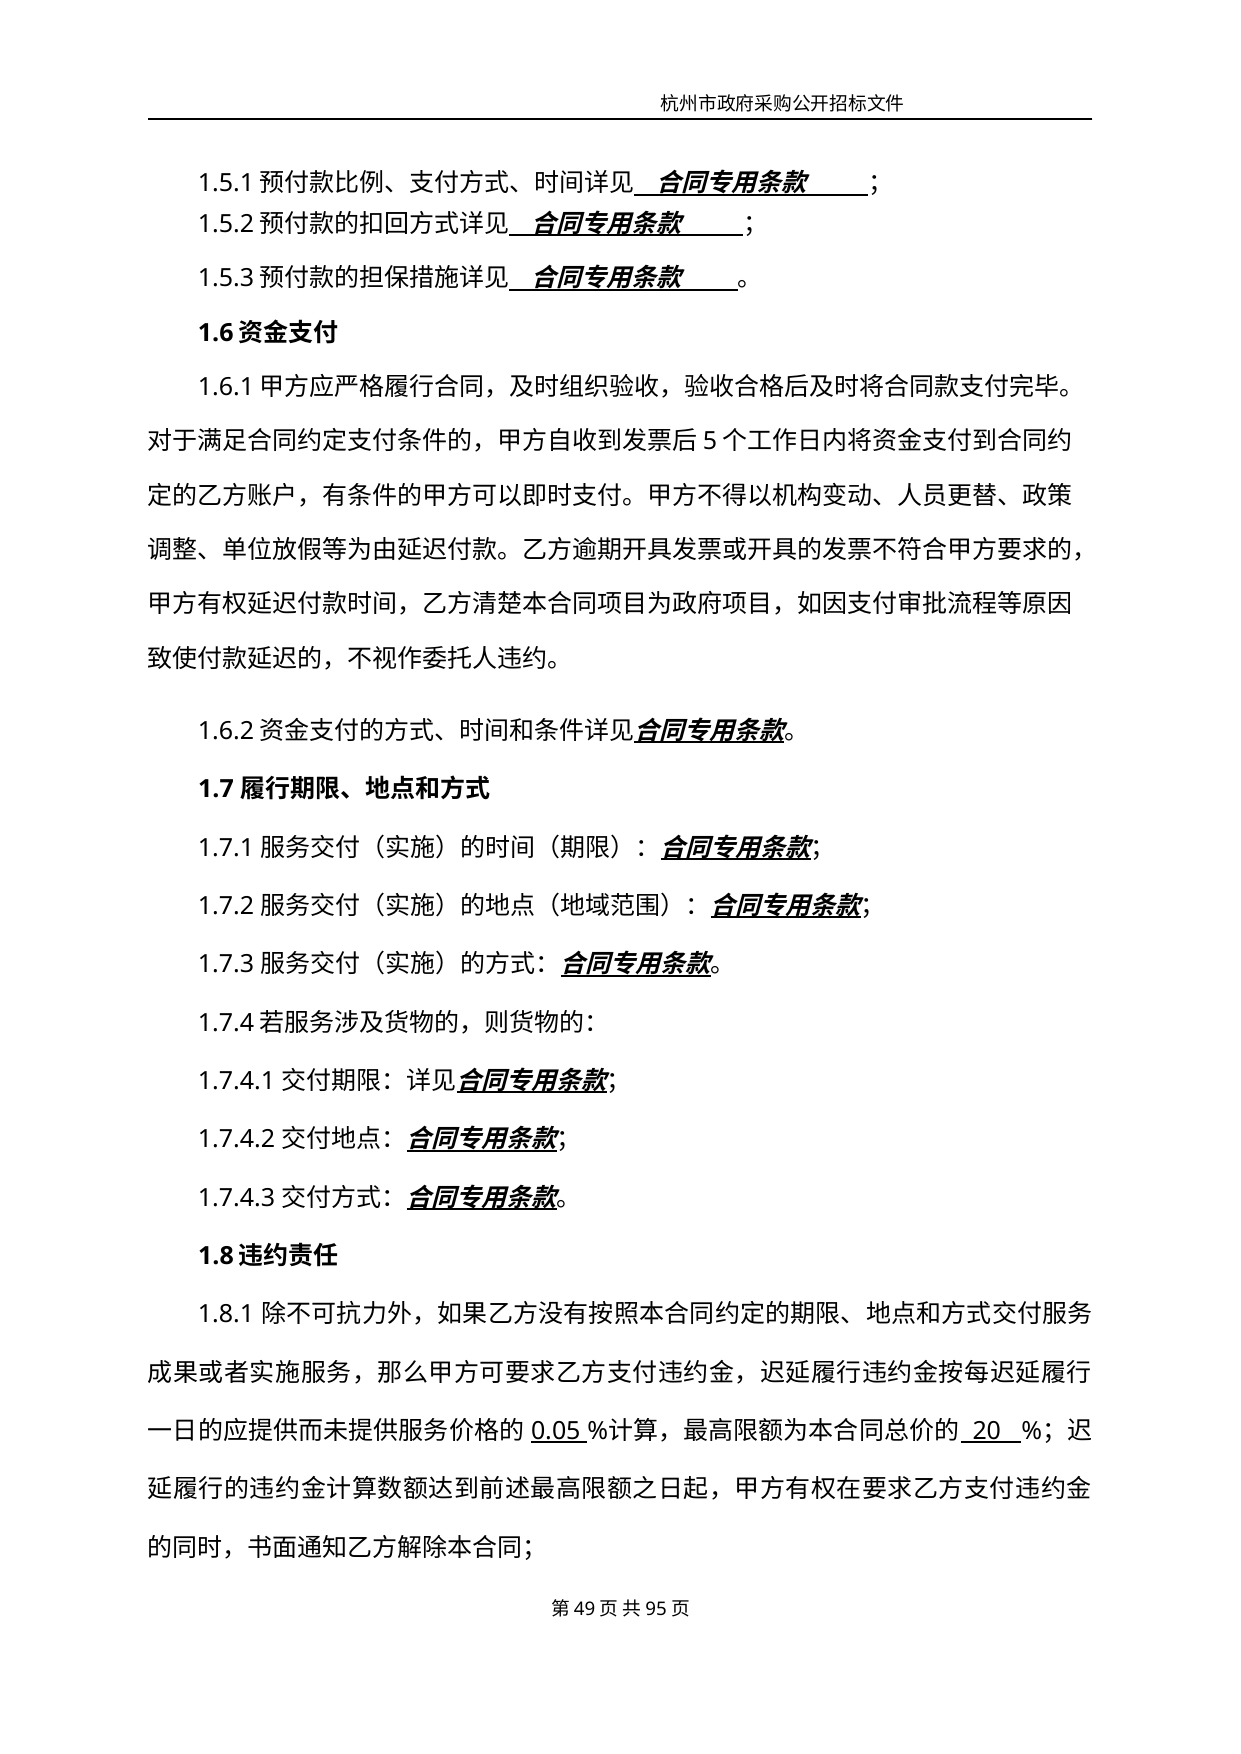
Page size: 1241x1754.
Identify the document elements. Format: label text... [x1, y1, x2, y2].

text 1.6.1甲方应严格履行合同，及时组织验收，验收合格后及时将合同款支付完毕。对于满足合同约定支付条件的，甲方自收到发票后5个工作日内将资金支付到合同约定的乙方账户，有条件的甲方可以即时支付。甲方不得以机构变动、人员更替、政策调整、单位放假等为由延迟付款。乙方逾期开具发票或开具的发票不符合甲方要求的，甲方有权延迟付款时间，乙方清楚本合同项目为政府项目，如因支付审批流程等原因致使付款延迟的，不视作委托人违约。 [148, 366, 1092, 674]
text 1.7.1 服务交付（实施）的时间（期限）：合同专用条款； [148, 809, 1092, 868]
text 1.7.3 服务交付（实施）的方式：合同专用条款。 [148, 926, 1092, 984]
text 1.6.2资金支付的方式、时间和条件详见合同专用条款。 [148, 693, 1092, 751]
text 1.7.4.3 交付方式：合同专用条款。 [148, 1159, 1092, 1218]
text 1.7.4.2 交付地点：合同专用条款； [148, 1101, 1092, 1159]
text 1.5.1预付款比例、支付方式、时间详见 合同专用条款 ； [148, 145, 1092, 203]
text 1.7.4若服务涉及货物的，则货物的： [148, 984, 1092, 1043]
text 1.8.1 除不可抗力外，如果乙方没有按照本合同约定的期限、地点和方式交付服务成果或者实施服务，那么甲方可要求乙方支付违约金，迟延履行违约金按每迟延履行一日的应提供而未提供服务价格的0.05 %计算，最高限额为本合同总价的 20 %；迟延履行的违约金计算数额达到前述最高限额之日起，甲方有权在要求乙方支付违约金的同时，书面通知乙方解除本合同； [148, 1276, 1092, 1568]
text 1.5.2预付款的扣回方式详见 合同专用条款 ； [148, 203, 1092, 239]
text 1.7.2 服务交付（实施）的地点（地域范围）：合同专用条款； [148, 868, 1092, 926]
text 1.5.3预付款的担保措施详见 合同专用条款 。 [148, 258, 1092, 294]
text 1.8违约责任 [148, 1218, 1092, 1276]
text 1.7.4.1 交付期限：详见合同专用条款； [148, 1043, 1092, 1101]
text 1.6资金支付 [148, 312, 1092, 348]
text 1.7 履行期限、地点和方式 [148, 751, 1092, 809]
